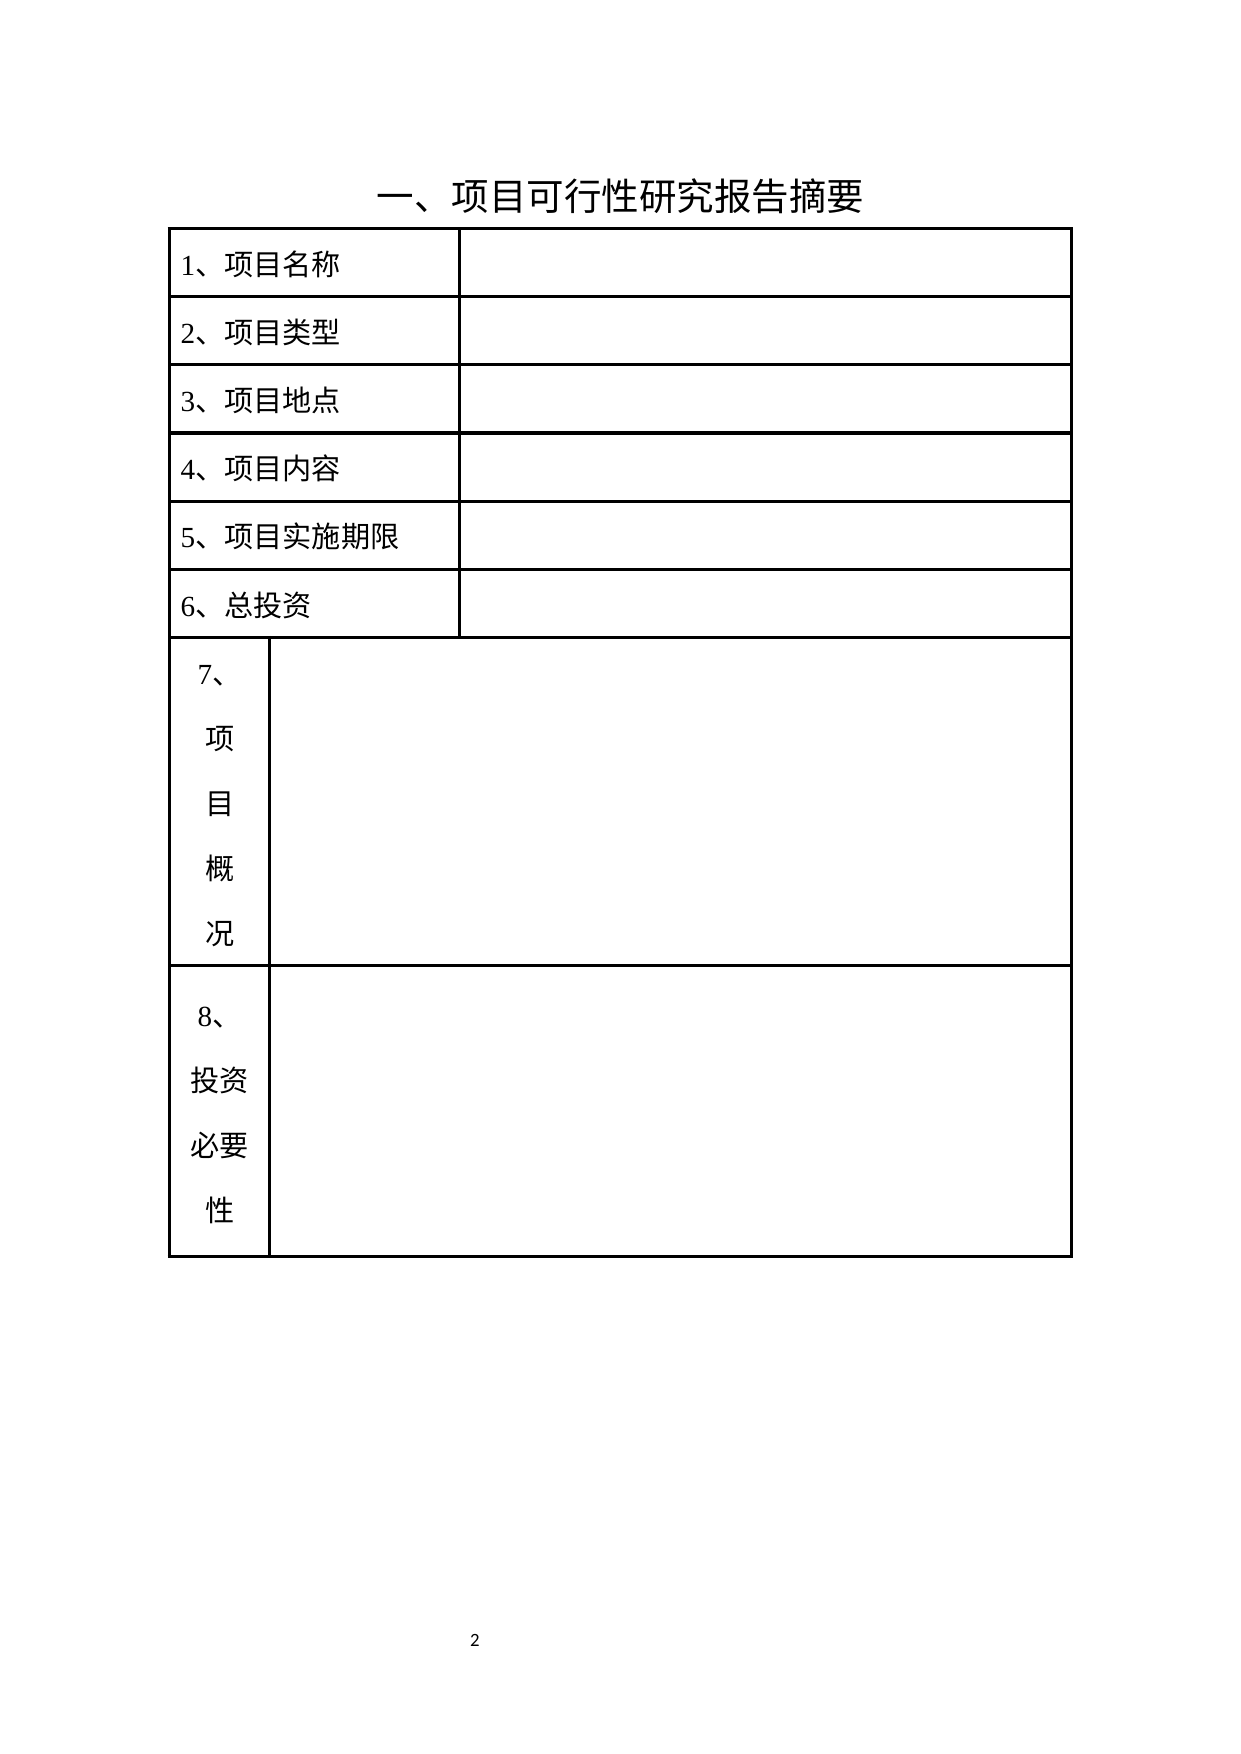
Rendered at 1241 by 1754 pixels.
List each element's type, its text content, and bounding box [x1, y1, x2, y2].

table_cell 4、项目内容 [171, 435, 458, 499]
table_cell 8、 投资必要性 [171, 967, 268, 1255]
table_cell [271, 967, 1070, 1255]
table_cell [461, 298, 1070, 363]
table_cell [461, 503, 1070, 568]
table_header [461, 230, 1070, 295]
table_cell 2、项目类型 [171, 298, 458, 363]
table_cell 7、 项 目 概 况 [171, 639, 268, 964]
table_cell [461, 435, 1070, 499]
table_cell 5、项目实施期限 [171, 503, 458, 568]
table_cell [271, 639, 1070, 964]
text 一、项目可行性研究报告摘要 [187, 162, 1053, 227]
table_header 1、项目名称 [171, 230, 458, 295]
table_cell [461, 366, 1070, 431]
table_cell 6、总投资 [171, 571, 458, 636]
table_cell [461, 571, 1070, 636]
table_cell 3、项目地点 [171, 366, 458, 431]
